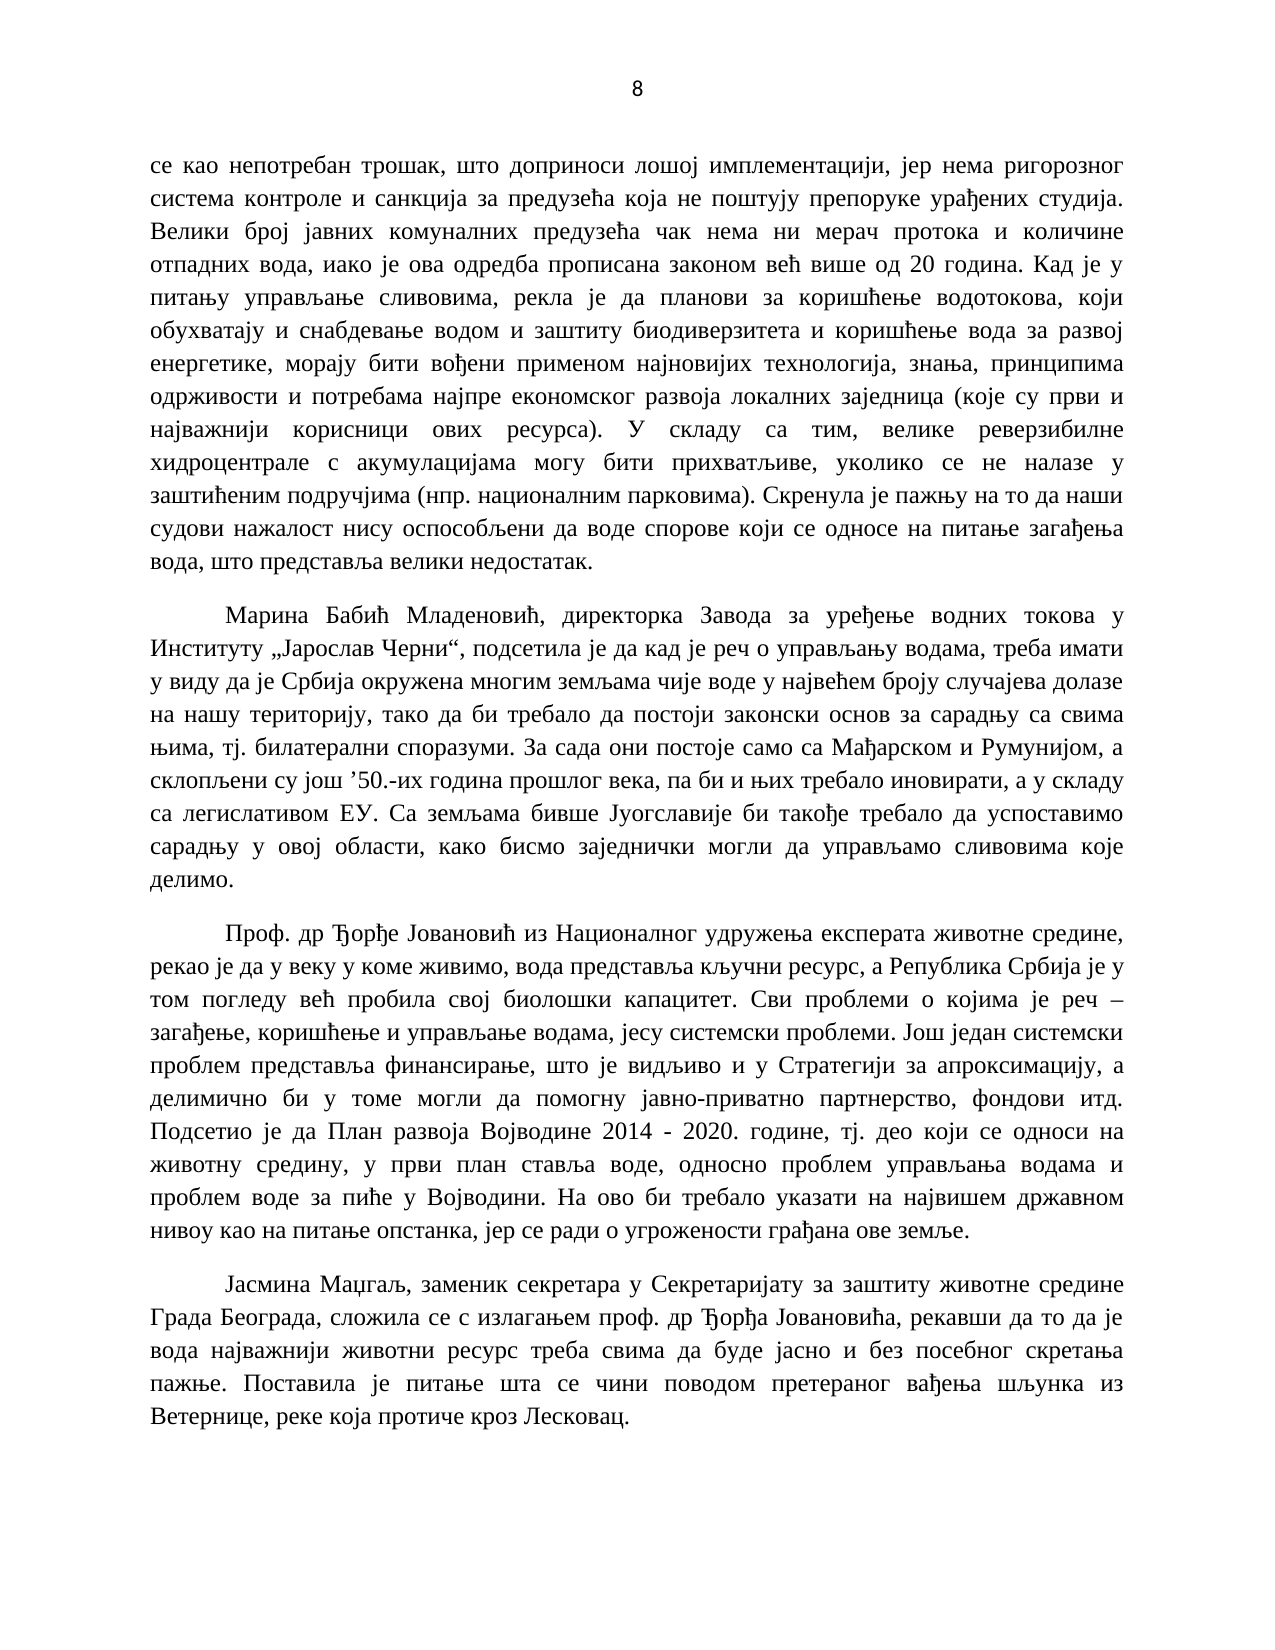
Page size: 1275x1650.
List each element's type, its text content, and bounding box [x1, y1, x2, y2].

text Јасмина Маџгаљ, заменик секретара у Секретаријату за заштиту животне средине Града Београда, сложила се с излагањем проф. др Ђорђа Јовановића, рекавши да то да је вода најважнији животни ресурс треба свима да буде јасно и без посебног скретања пажње. Поставила је питање шта се чини поводом претераног вађења шљунка из Ветернице, реке која протиче кроз Лесковац. [150, 1269, 1125, 1430]
text Проф. др Ђорђе Јовановић из Националног удружења експерата животне средине, рекао је да у веку у коме живимо, вода представља кључни ресурс, а Република Србија је у том погледу већ пробила свој биолошки капацитет. Сви проблеми о којима је реч – загађење, коришћење и управљање водама, јесу системски проблеми. Још један системски проблем представља финансирање, што је видљиво и у Стратегији за апроксимацију, а делимично би у томе могли да помогну јавно-приватно партнерство, фондови итд. Подсетио је да План развоја Војводине 2014 - 2020. године, тј. део који се односи на животну средину, у први план ставља воде, односно проблем управљања водама и проблем воде за пиће у Војводини. На ово би требало указати на највишем државном нивоу као на питање опстанка, јер се ради о угрожености грађана ове земље. [150, 918, 1125, 1244]
text Марина Бабић Младеновић, директорка Завода за уређење водних токова у Институту „Јарослав Черни“, подсетила је да кад је реч о управљању водама, треба имати у виду да је Србија окружена многим земљама чије воде у највећем броју случајева долазе на нашу територију, тако да би требало да постоји законски основ за сарадњу са свима њима, тј. билатерални споразуми. За сада они постоје само са Мађарском и Румунијом, а склопљени су још ’50.-их година прошлог века, па би и њих требало иновирати, а у складу са легислативом ЕУ. Са земљама бивше Јуогславије би такође требало да успоставимо сарадњу у овој области, како бисмо заједнички могли да управљамо сливовима које делимо. [150, 600, 1125, 893]
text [150, 150, 1125, 575]
